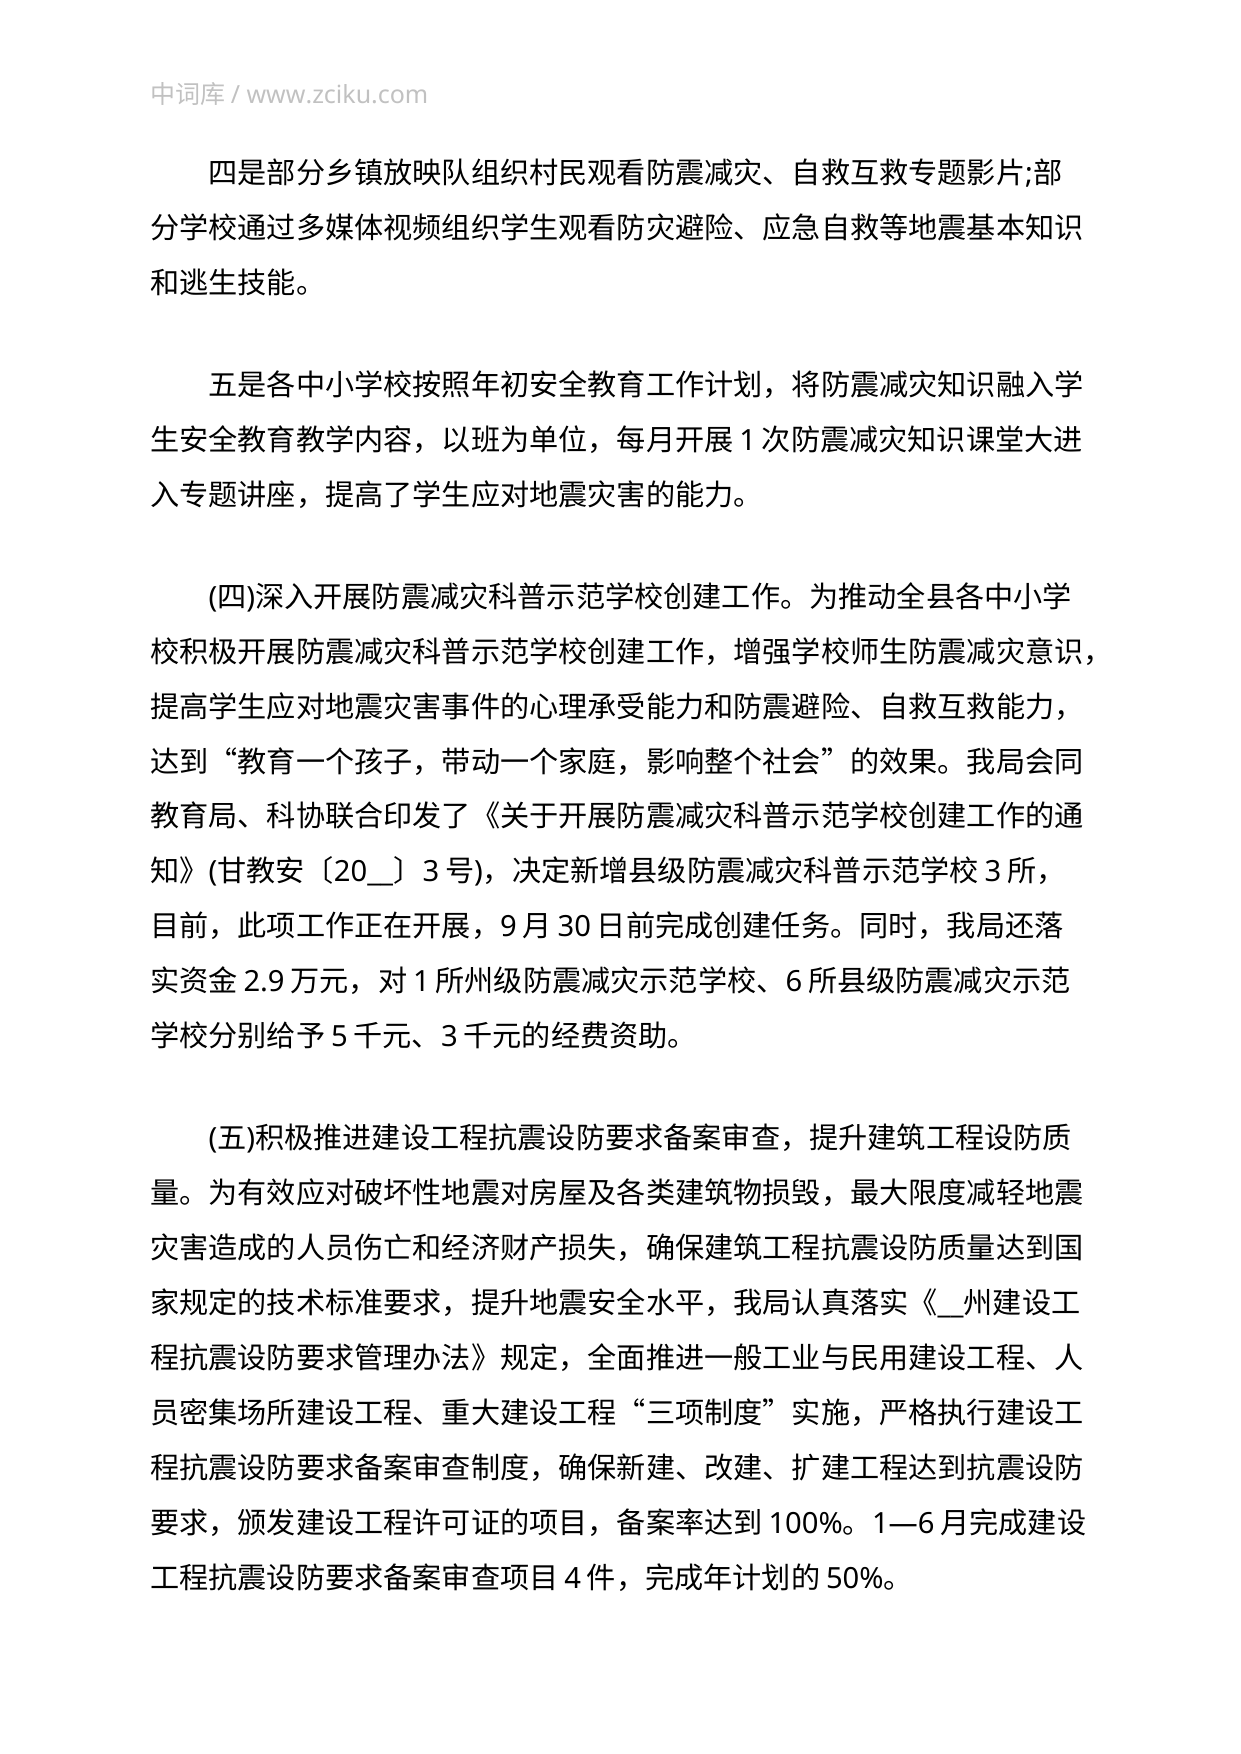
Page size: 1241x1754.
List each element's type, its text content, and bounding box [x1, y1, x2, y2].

text 五是各中小学校按照年初安全教育工作计划，将防震减灾知识融入学生安全教育教学内容，以班为单位，每月开展1次防震减灾知识课堂大进入专题讲座，提高了学生应对地震灾害的能力。 [150, 362, 1090, 514]
text (五)积极推进建设工程抗震设防要求备案审查，提升建筑工程设防质量。为有效应对破坏性地震对房屋及各类建筑物损毁，最大限度减轻地震灾害造成的人员伤亡和经济财产损失，确保建筑工程抗震设防质量达到国家规定的技术标准要求，提升地震安全水平，我局认真落实《__州建设工程抗震设防要求管理办法》规定，全面推进一般工业与民用建设工程、人员密集场所建设工程、重大建设工程“三项制度”实施，严格执行建设工程抗震设防要求备案审查制度，确保新建、改建、扩建工程达到抗震设防要求，颁发建设工程许可证的项目，备案率达到100%。1—6月完成建设工程抗震设防要求备案审查项目4件，完成年计划的50%。 [150, 1115, 1090, 1597]
text 四是部分乡镇放映队组织村民观看防震减灾、自救互救专题影片;部分学校通过多媒体视频组织学生观看防灾避险、应急自救等地震基本知识和逃生技能。 [150, 150, 1090, 302]
text (四)深入开展防震减灾科普示范学校创建工作。为推动全县各中小学校积极开展防震减灾科普示范学校创建工作，增强学校师生防震减灾意识，提高学生应对地震灾害事件的心理承受能力和防震避险、自救互救能力，达到“教育一个孩子，带动一个家庭，影响整个社会”的效果。我局会同教育局、科协联合印发了《关于开展防震减灾科普示范学校创建工作的通知》(甘教安〔20__〕3号)，决定新增县级防震减灾科普示范学校3所，目前，此项工作正在开展，9月30日前完成创建任务。同时，我局还落实资金2.9万元，对1所州级防震减灾示范学校、6所县级防震减灾示范学校分别给予5千元、3千元的经费资助。 [150, 573, 1090, 1055]
